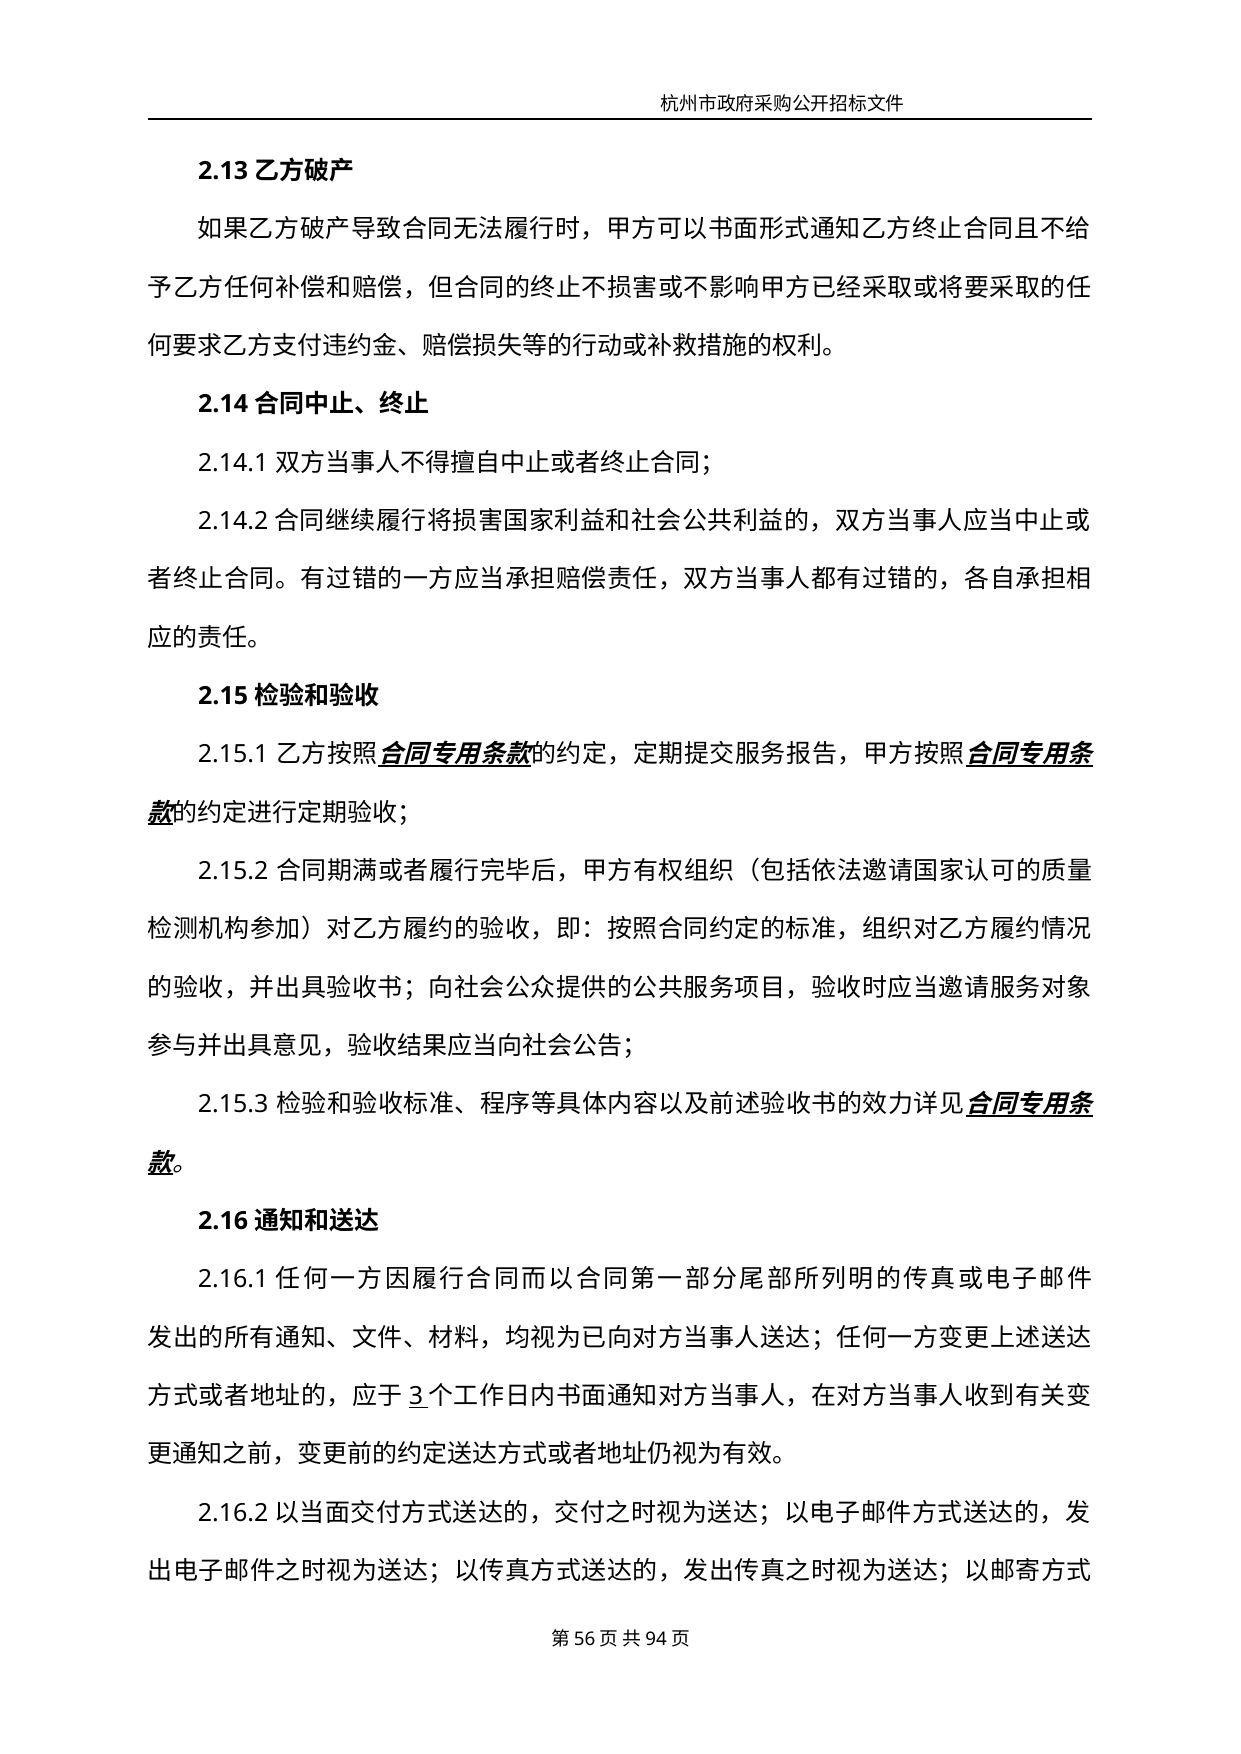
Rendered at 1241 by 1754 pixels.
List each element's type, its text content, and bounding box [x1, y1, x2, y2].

text 2.14.1 双方当事人不得擅自中止或者终止合同； [148, 424, 1092, 483]
text 如果乙方破产导致合同无法履行时，甲方可以书面形式通知乙方终止合同且不给予乙方任何补偿和赔偿，但合同的终止不损害或不影响甲方已经采取或将要采取的任何要求乙方支付违约金、赔偿损失等的行动或补救措施的权利。 [148, 191, 1092, 366]
text 2.16.1任何一方因履行合同而以合同第一部分尾部所列明的传真或电子邮件 发出的所有通知、文件、材料，均视为已向对方当事人送达；任何一方变更上述送达方式或者地址的，应于3个工作日内书面通知对方当事人，在对方当事人收到有关变更通知之前，变更前的约定送达方式或者地址仍视为有效。 [148, 1241, 1092, 1474]
text 2.15.2 合同期满或者履行完毕后，甲方有权组织（包括依法邀请国家认可的质量检测机构参加）对乙方履约的验收，即：按照合同约定的标准，组织对乙方履约情况的验收，并出具验收书；向社会公众提供的公共服务项目，验收时应当邀请服务对象参与并出具意见，验收结果应当向社会公告； [148, 833, 1092, 1066]
text 2.15 检验和验收 [148, 658, 1092, 716]
text 2.15.1 乙方按照合同专用条款的约定，定期提交服务报告，甲方按照合同专用条款的约定进行定期验收； [148, 716, 1092, 833]
text 2.14 合同中止、终止 [148, 366, 1092, 424]
text 2.15.3 检验和验收标准、程序等具体内容以及前述验收书的效力详见合同专用条款。 [148, 1066, 1092, 1183]
text 2.14.2合同继续履行将损害国家利益和社会公共利益的，双方当事人应当中止或者终止合同。有过错的一方应当承担赔偿责任，双方当事人都有过错的，各自承担相应的责任。 [148, 483, 1092, 658]
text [148, 1474, 1092, 1591]
text 2.16 通知和送达 [148, 1183, 1092, 1241]
text 2.13 乙方破产 [148, 133, 1092, 191]
